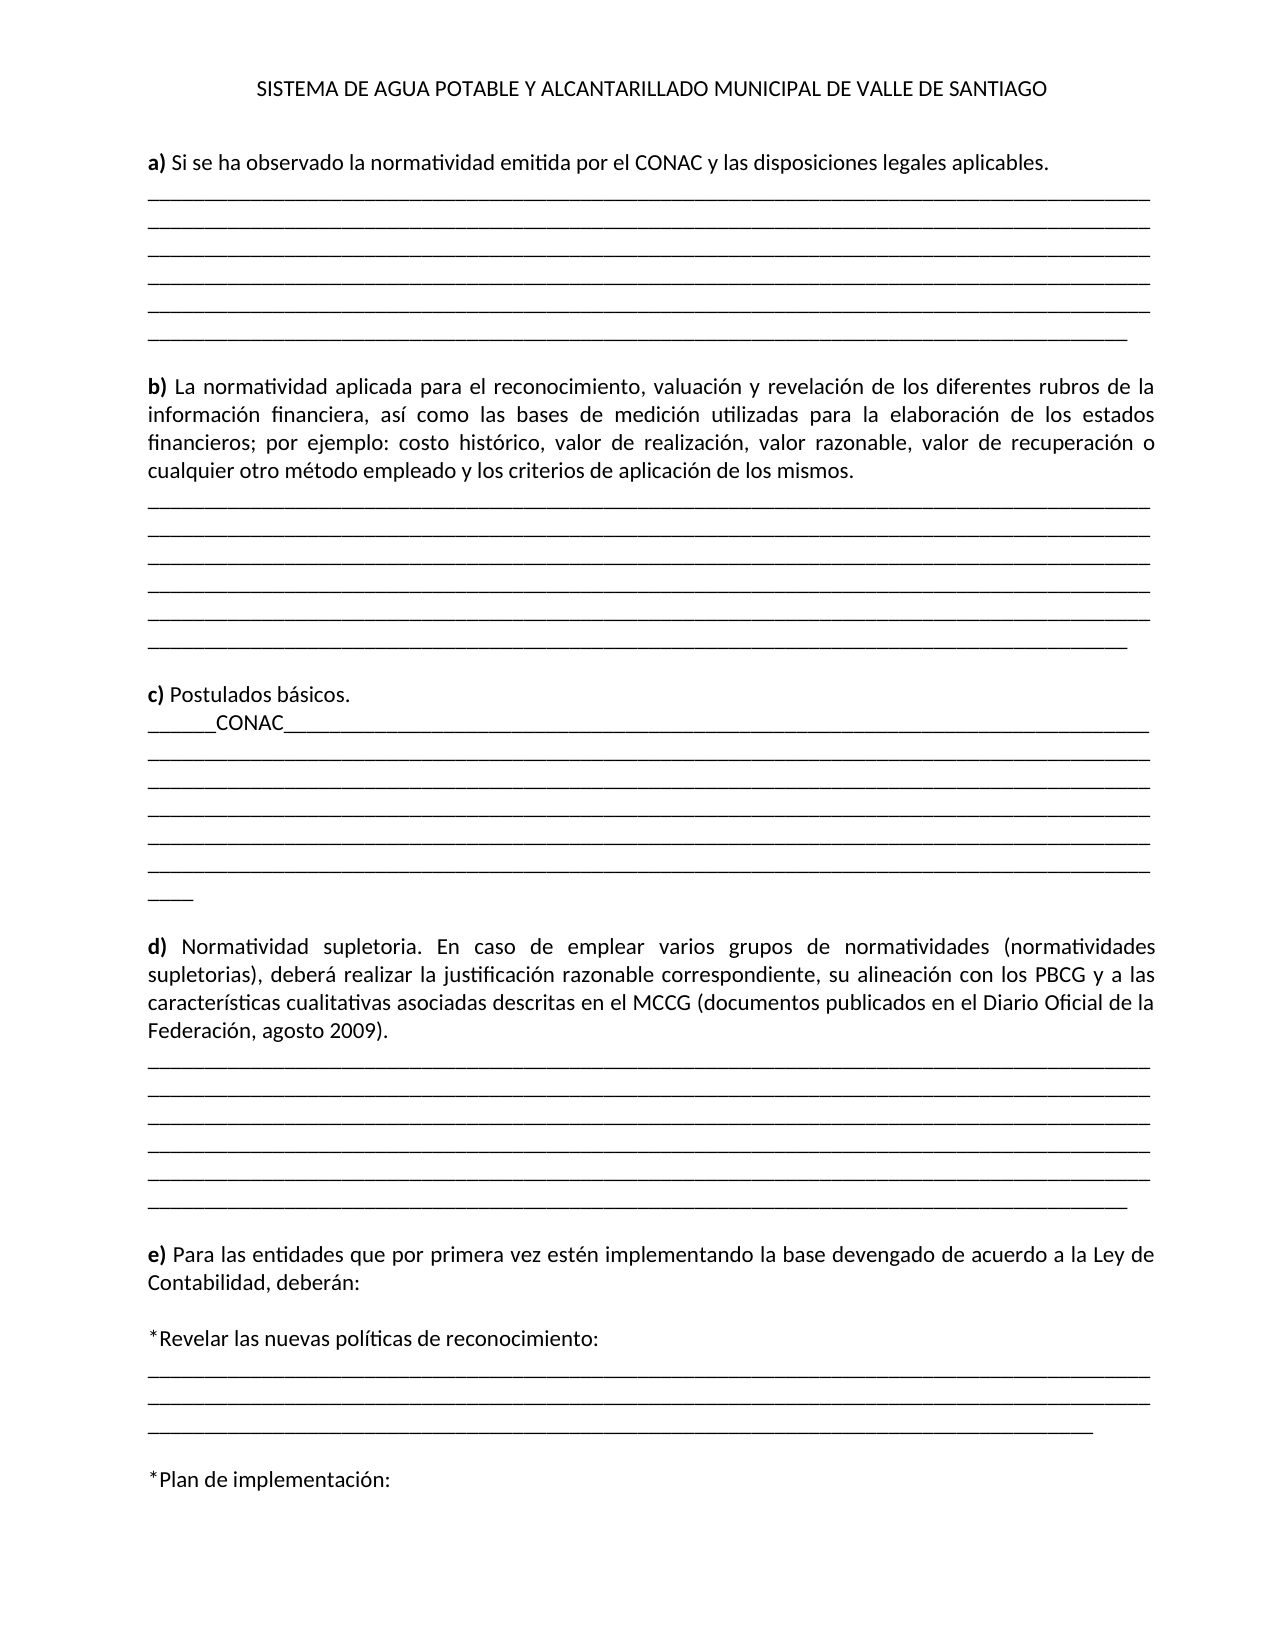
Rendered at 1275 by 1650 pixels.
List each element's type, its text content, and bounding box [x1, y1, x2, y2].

text e) Para las entidades que por primera vez estén implementando la base devengado de acuerdo a la Ley de Contabilidad, deberán: [148, 1241, 1157, 1297]
text ______________________________________________________________________________________________________________________________________________________________________________________________________________________________________________________________________________________________________________________________________________________________________________________________________________________________________________________________________________________________________________________________________________ [148, 1044, 1157, 1212]
text a) Si se ha observado la normatividad emitida por el CONAC y las disposiciones legales aplicables. [148, 148, 1157, 176]
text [148, 1353, 1157, 1437]
text b) La normatividad aplicada para el reconocimiento, valuación y revelación de los diferentes rubros de la información financiera, así como las bases de medición utilizadas para la elaboración de los estados financieros; por ejemplo: costo histórico, valor de realización, valor razonable, valor de recuperación o cualquier otro método empleado y los criterios de aplicación de los mismos. [148, 372, 1157, 484]
text *Revelar las nuevas políticas de reconocimiento: [148, 1324, 1157, 1353]
text c) Postulados básicos. [148, 680, 1157, 708]
text ______CONAC________________________________________________________________________________________________________________________________________________________________________________________________________________________________________________________________________________________________________________________________________________________________________________________________________________________________________________________________________________________________________________________________________ [148, 708, 1157, 904]
text *Plan de implementación: [148, 1465, 1157, 1493]
text ______________________________________________________________________________________________________________________________________________________________________________________________________________________________________________________________________________________________________________________________________________________________________________________________________________________________________________________________________________________________________________________________________________ [148, 176, 1157, 344]
text d) Normatividad supletoria. En caso de emplear varios grupos de normatividades (normatividades supletorias), deberá realizar la justificación razonable correspondiente, su alineación con los PBCG y a las características cualitativas asociadas descritas en el MCCG (documentos publicados en el Diario Oficial de la Federación, agosto 2009). [148, 932, 1157, 1044]
text ______________________________________________________________________________________________________________________________________________________________________________________________________________________________________________________________________________________________________________________________________________________________________________________________________________________________________________________________________________________________________________________________________________ [148, 484, 1157, 652]
